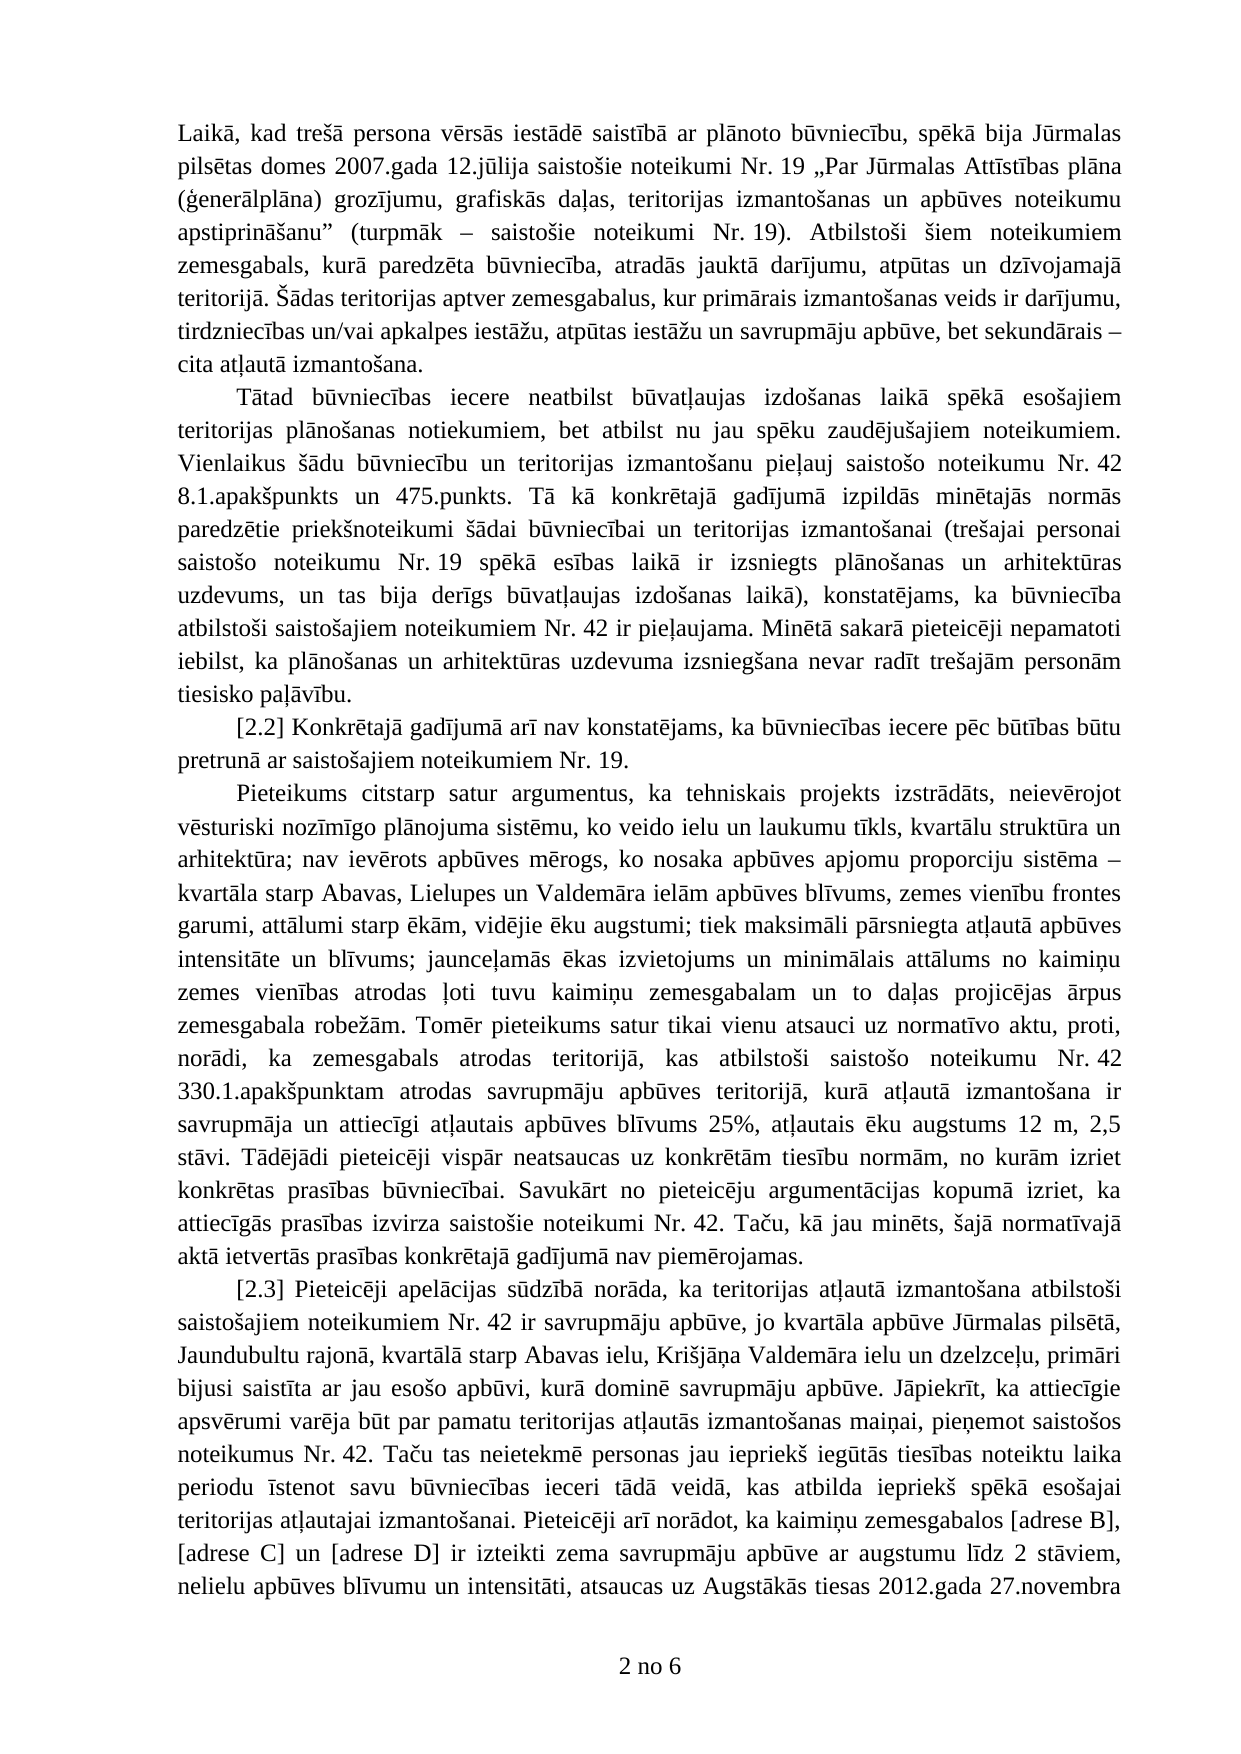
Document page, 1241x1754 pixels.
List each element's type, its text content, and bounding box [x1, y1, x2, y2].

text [177, 118, 1122, 378]
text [177, 1274, 1122, 1600]
text Tātad būvniecības iecere neatbilst būvatļaujas izdošanas laikā spēkā esošajiem teritorijas plānošanas notiekumiem, bet atbilst nu jau spēku zaudējušajiem noteikumiem. Vienlaikus šādu būvniecību un teritorijas izmantošanu pieļauj saistošo noteikumu Nr. 42 8.1.apakšpunkts un 475.punkts. Tā kā konkrētajā gadījumā izpildās minētajās normās paredzētie priekšnoteikumi šādai būvniecībai un teritorijas izmantošanai (trešajai personai saistošo noteikumu Nr. 19 spēkā esības laikā ir izsniegts plānošanas un arhitektūras uzdevums, un tas bija derīgs būvatļaujas izdošanas laikā), konstatējams, ka būvniecība atbilstoši saistošajiem noteikumiem Nr. 42 ir pieļaujama. Minētā sakarā pieteicēji nepamatoti iebilst, ka plānošanas un arhitektūras uzdevuma izsniegšana nevar radīt trešajām personām tiesisko paļāvību. [177, 382, 1122, 708]
text [2.2] Konkrētajā gadījumā arī nav konstatējams, ka būvniecības iecere pēc būtības būtu pretrunā ar saistošajiem noteikumiem Nr. 19. [177, 712, 1122, 774]
text Pieteikums citstarp satur argumentus, ka tehniskais projekts izstrādāts, neievērojot vēsturiski nozīmīgo plānojuma sistēmu, ko veido ielu un laukumu tīkls, kvartālu struktūra un arhitektūra; nav ievērots apbūves mērogs, ko nosaka apbūves apjomu proporciju sistēma – kvartāla starp Abavas, Lielupes un Valdemāra ielām apbūves blīvums, zemes vienību frontes garumi, attālumi starp ēkām, vidējie ēku augstumi; tiek maksimāli pārsniegta atļautā apbūves intensitāte un blīvums; jaunceļamās ēkas izvietojums un minimālais attālums no kaimiņu zemes vienības atrodas ļoti tuvu kaimiņu zemesgabalam un to daļas projicējas ārpus zemesgabala robežām. Tomēr pieteikums satur tikai vienu atsauci uz normatīvo aktu, proti, norādi, ka zemesgabals atrodas teritorijā, kas atbilstoši saistošo noteikumu Nr. 42 330.1.apakšpunktam atrodas savrupmāju apbūves teritorijā, kurā atļautā izmantošana ir savrupmāja un attiecīgi atļautais apbūves blīvums 25%, atļautais ēku augstums 12 m, 2,5 stāvi. Tādējādi pieteicēji vispār neatsaucas uz konkrētām tiesību normām, no kurām izriet konkrētas prasības būvniecībai. Savukārt no pieteicēju argumentācijas kopumā izriet, ka attiecīgās prasības izvirza saistošie noteikumi Nr. 42. Taču, kā jau minēts, šajā normatīvajā aktā ietvertās prasības konkrētajā gadījumā nav piemērojamas. [177, 778, 1122, 1269]
